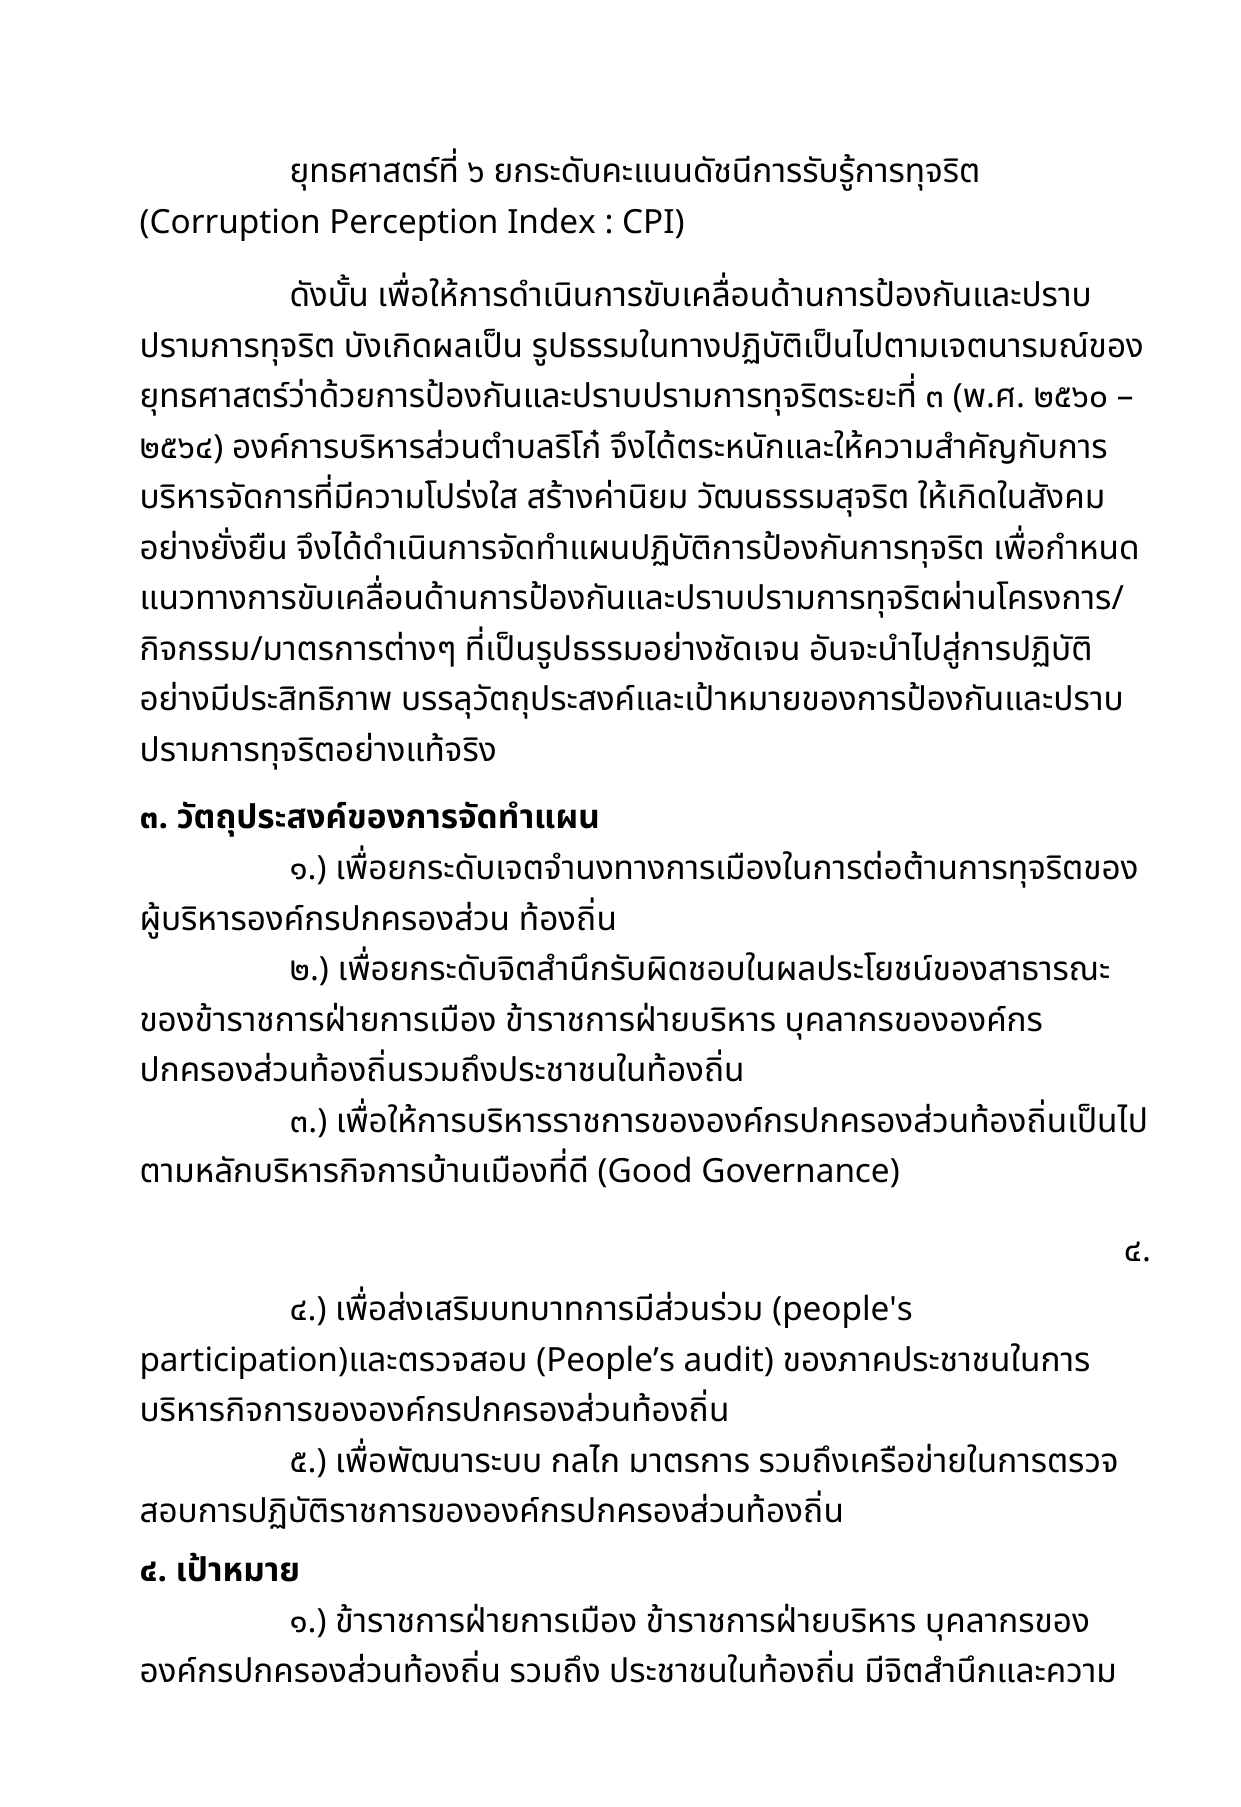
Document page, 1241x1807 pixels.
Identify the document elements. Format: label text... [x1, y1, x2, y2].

text ๓.) เพื่อให้การบริหารราชการขององค์กรปกครองส่วนท้องถิ่นเป็นไปตามหลักบริหารกิจการบ้านเมืองที่ดี (Good Governance) [139, 1096, 1151, 1198]
text ๔.) เพื่อส่งเสริมบทบาทการมีส่วนร่วม (people's participation)และตรวจสอบ (People’s audit) ของภาคประชาชนในการบริหารกิจการขององค์กรปกครองส่วนท้องถิ่น [139, 1285, 1151, 1436]
text ๔. [139, 1226, 1151, 1276]
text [139, 1597, 1151, 1698]
text ๑.) เพื่อยกระดับเจตจำนงทางการเมืองในการต่อต้านการทุจริตของผู้บริหารองค์กรปกครองส่วน ท้องถิ่น [139, 844, 1151, 945]
text ดังนั้น เพื่อให้การดำเนินการขับเคลื่อนด้านการป้องกันและปราบปรามการทุจริต บังเกิดผลเป็น รูปธรรมในทางปฏิบัติเป็นไปตามเจตนารมณ์ของยุทธศาสตร์ว่าด้วยการป้องกันและปราบปรามการทุจริตระยะที่ ๓ (พ.ศ. ๒๕๖๐ – ๒๕๖๔) องค์การบริหารส่วนตำบลริโก๋ จึงได้ตระหนักและให้ความสำคัญกับการบริหารจัดการที่มีความโปร่งใส สร้างค่านิยม วัฒนธรรมสุจริต ให้เกิดในสังคมอย่างยั่งยืน จึงได้ดำเนินการจัดทำแผนปฏิบัติการป้องกันการทุจริต เพื่อกำหนดแนวทางการขับเคลื่อนด้านการป้องกันและปราบปรามการทุจริตผ่านโครงการ/กิจกรรม/มาตรการต่างๆ ที่เป็นรูปธรรมอย่างชัดเจน อันจะนำไปสู่การปฏิบัติอย่างมีประสิทธิภาพ บรรลุวัตถุประสงค์และเป้าหมายของการป้องกันและปราบปรามการทุจริตอย่างแท้จริง [139, 271, 1151, 776]
text ๓. วัตถุประสงค์ของการจัดทำแผน [139, 793, 1151, 844]
text ๒.) เพื่อยกระดับจิตสำนึกรับผิดชอบในผลประโยชน์ของสาธารณะของข้าราชการฝ่ายการเมือง ข้าราชการฝ่ายบริหาร บุคลากรขององค์กรปกครองส่วนท้องถิ่นรวมถึงประชาชนในท้องถิ่น [139, 945, 1151, 1096]
text ๕.) เพื่อพัฒนาระบบ กลไก มาตรการ รวมถึงเครือข่ายในการตรวจสอบการปฏิบัติราชการขององค์กรปกครองส่วนท้องถิ่น [139, 1436, 1151, 1537]
text ยุทธศาสตร์ที่ ๖ ยกระดับคะแนนดัชนีการรับรู้การทุจริต (Corruption Perception Index : CPI) [139, 147, 1151, 243]
text ๔. เป้าหมาย [139, 1546, 1151, 1597]
